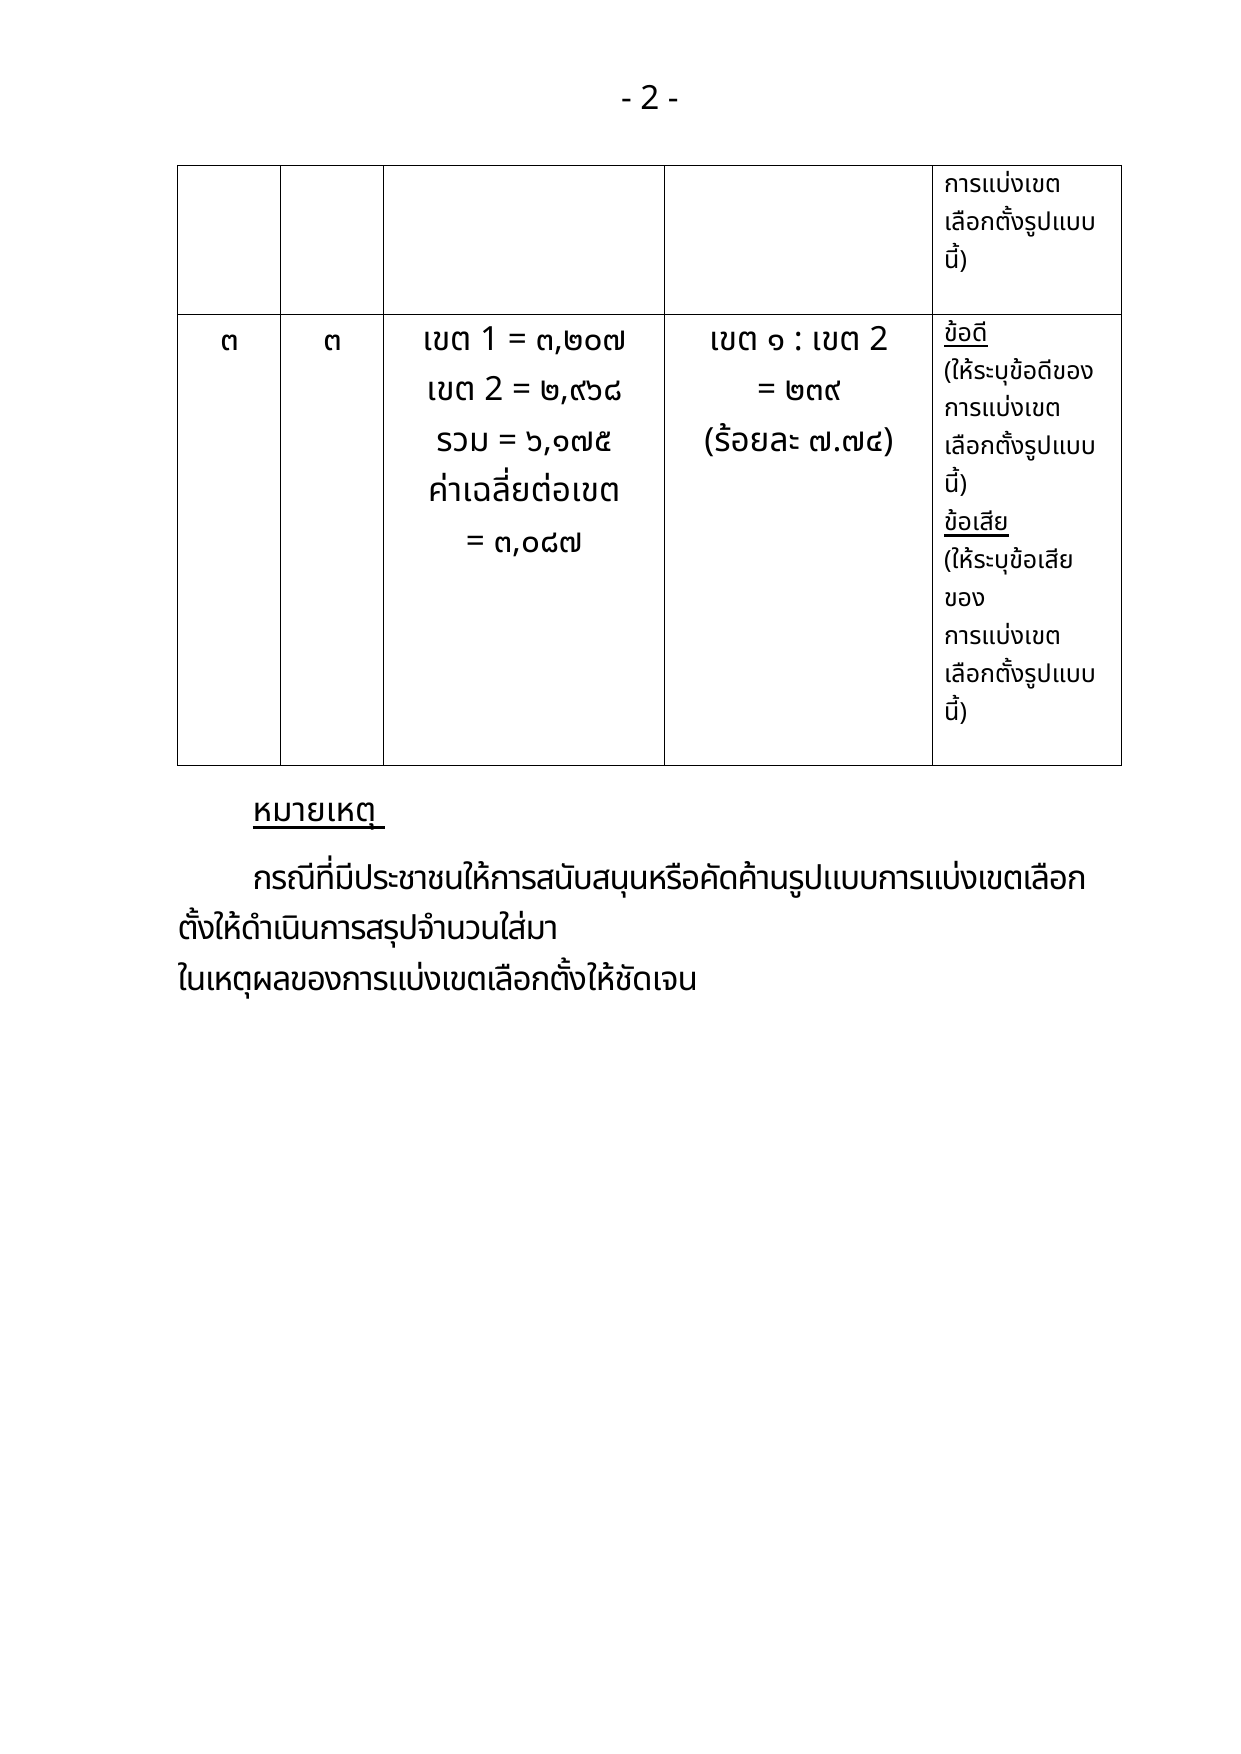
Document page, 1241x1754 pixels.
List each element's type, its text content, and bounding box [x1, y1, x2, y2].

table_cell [384, 166, 664, 313]
table_cell ๒ [281, 166, 383, 313]
table_cell เขต ๑ : เขต 2 = ๒๓๙ (ร้อยละ ๗.๗๔) [665, 315, 932, 765]
table_cell ๓ [178, 315, 280, 765]
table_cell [933, 166, 1121, 313]
text หมายเหตุ [177, 786, 1122, 837]
table_cell ๓ [281, 315, 383, 765]
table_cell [665, 166, 932, 313]
text กรณีที่มีประชาชนให้การสนับสนุนหรือคัดค้านรูปแบบการแบ่งเขตเลือกตั้งให้ดำเนินการสรุปจำนวนใส่มา ในเหตุผลของการแบ่งเขตเลือกตั้งให้ชัดเจน [177, 854, 1122, 1005]
table_cell ๒ [178, 166, 280, 313]
table_cell ข้อดี (ให้ระบุข้อดีของการแบ่งเขตเลือกตั้งรูปแบบนี้) ข้อเสีย (ให้ระบุข้อเสียของ การแบ่งเขตเลือกตั้งรูปแบบนี้) [933, 315, 1121, 765]
table_cell เขต 1 = ๓,๒๐๗ เขต 2 = ๒,๙๖๘ รวม = ๖,๑๗๕ ค่าเฉลี่ยต่อเขต = ๓,๐๘๗ [384, 315, 664, 765]
